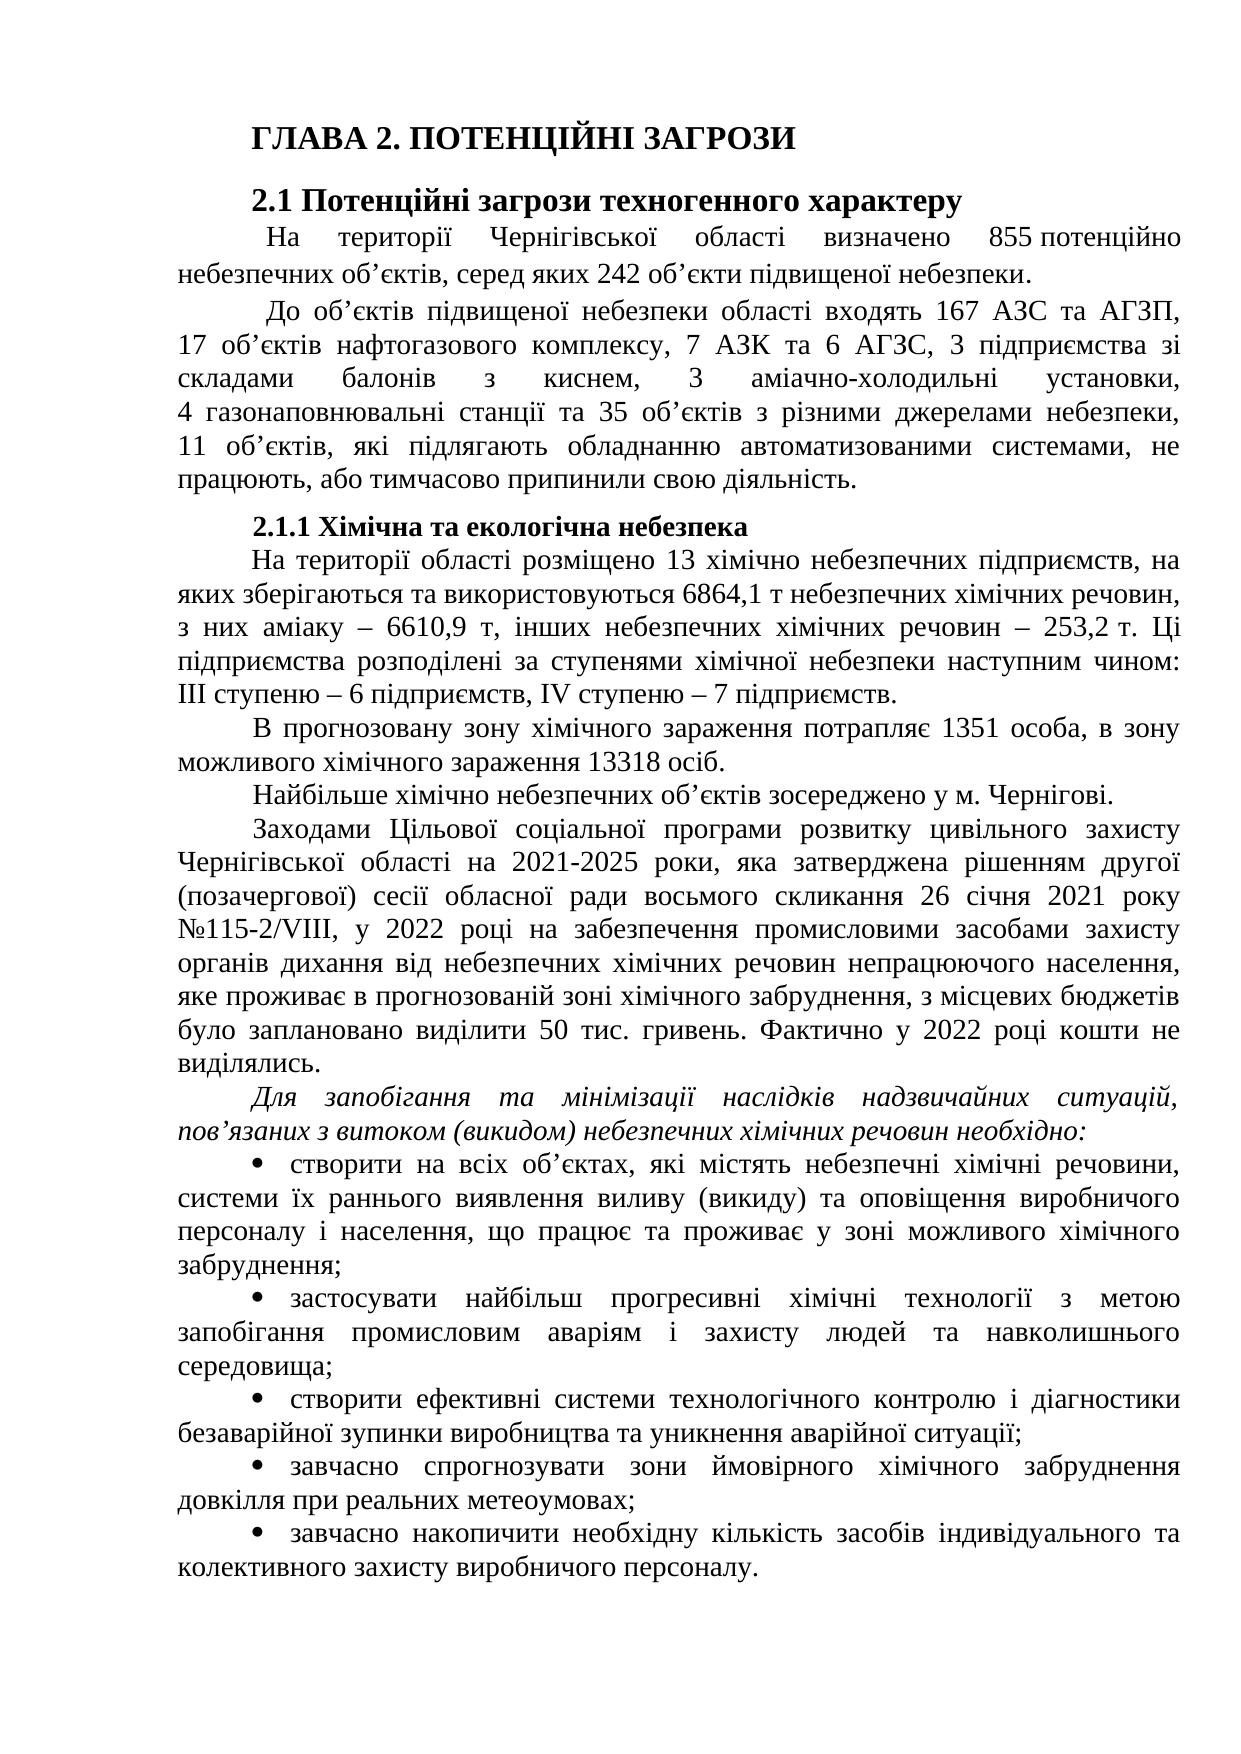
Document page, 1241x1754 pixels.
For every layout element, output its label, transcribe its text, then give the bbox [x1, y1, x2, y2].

list створити ефективні системи технологічного контролю і діагностики безаварійної зупинки виробництва та уникнення аварійної ситуації; [177, 1381, 1181, 1448]
text 2.1 Потенційні загрози техногенного характеру [177, 180, 1181, 219]
list завчасно накопичити необхідну кількість засобів індивідуального та колективного захисту виробничого персоналу. [177, 1516, 1181, 1583]
text Для запобігання та мінімізації наслідків надзвичайних ситуацій, пов’язаних з витоком (викидом) небезпечних хімічних речовин необхідно: [177, 1079, 1181, 1146]
text 2.1.1 Хімічна та екологічна небезпека [177, 509, 1181, 542]
text На території області розміщено 13 хімічно небезпечних підприємств, на яких зберігаються та використовуються 6864,1 т небезпечних хімічних речовин, з них аміаку – 6610,9 т, інших небезпечних хімічних речовин – 253,2 т. Ці підприємства розподілені за ступенями хімічної небезпеки наступним чином: ІІІ ступеню – 6 підприємств, ІV ступеню – 7 підприємств. [177, 542, 1181, 710]
text До об’єктів підвищеної небезпеки області входять 167 АЗС та АГЗП, 17 об’єктів нафтогазового комплексу, 7 АЗК та 6 АГЗС, 3 підприємства зі складами балонів з киснем, 3 аміачно-холодильні установки, 4 газонаповнювальні станції та 35 об’єктів з різними джерелами небезпеки, 11 об’єктів, які підлягають обладнанню автоматизованими системами, не працюють, або тимчасово припинили свою діяльність. [177, 293, 1181, 495]
text Найбільше хімічно небезпечних об’єктів зосереджено у м. Чернігові. [177, 777, 1181, 811]
text ГЛАВА 2. ПОТЕНЦІЙНІ ЗАГРОЗИ [177, 118, 1181, 156]
text На території Чернігівської області визначено 855 потенційно небезпечних об’єктів, серед яких 242 об’єкти підвищеної небезпеки. [177, 219, 1181, 291]
text В прогнозовану зону хімічного зараження потрапляє 1351 особа, в зону можливого хімічного зараження 13318 осіб. [177, 710, 1181, 777]
text Заходами Цільової соціальної програми розвитку цивільного захисту Чернігівської області на 2021-2025 роки, яка затверджена рішенням другої (позачергової) сесії обласної ради восьмого скликання 26 січня 2021 року №115-2/VІІІ, у 2022 році на забезпечення промисловими засобами захисту органів дихання від небезпечних хімічних речовин непрацюючого населення, яке проживає в прогнозованій зоні хімічного забруднення, з місцевих бюджетів було заплановано виділити 50 тис. гривень. Фактично у 2022 році кошти не виділялись. [177, 811, 1181, 1079]
list застосувати найбільш прогресивні хімічні технології з метою запобігання промисловим аваріям і захисту людей та навколишнього середовища; [177, 1281, 1181, 1381]
list створити на всіх об’єктах, які містять небезпечні хімічні речовини, системи їх раннього виявлення виливу (викиду) та оповіщення виробничого персоналу і населення, що працює та проживає у зоні можливого хімічного забруднення; [177, 1146, 1181, 1281]
list завчасно спрогнозувати зони ймовірного хімічного забруднення довкілля при реальних метеоумовах; [177, 1448, 1181, 1516]
